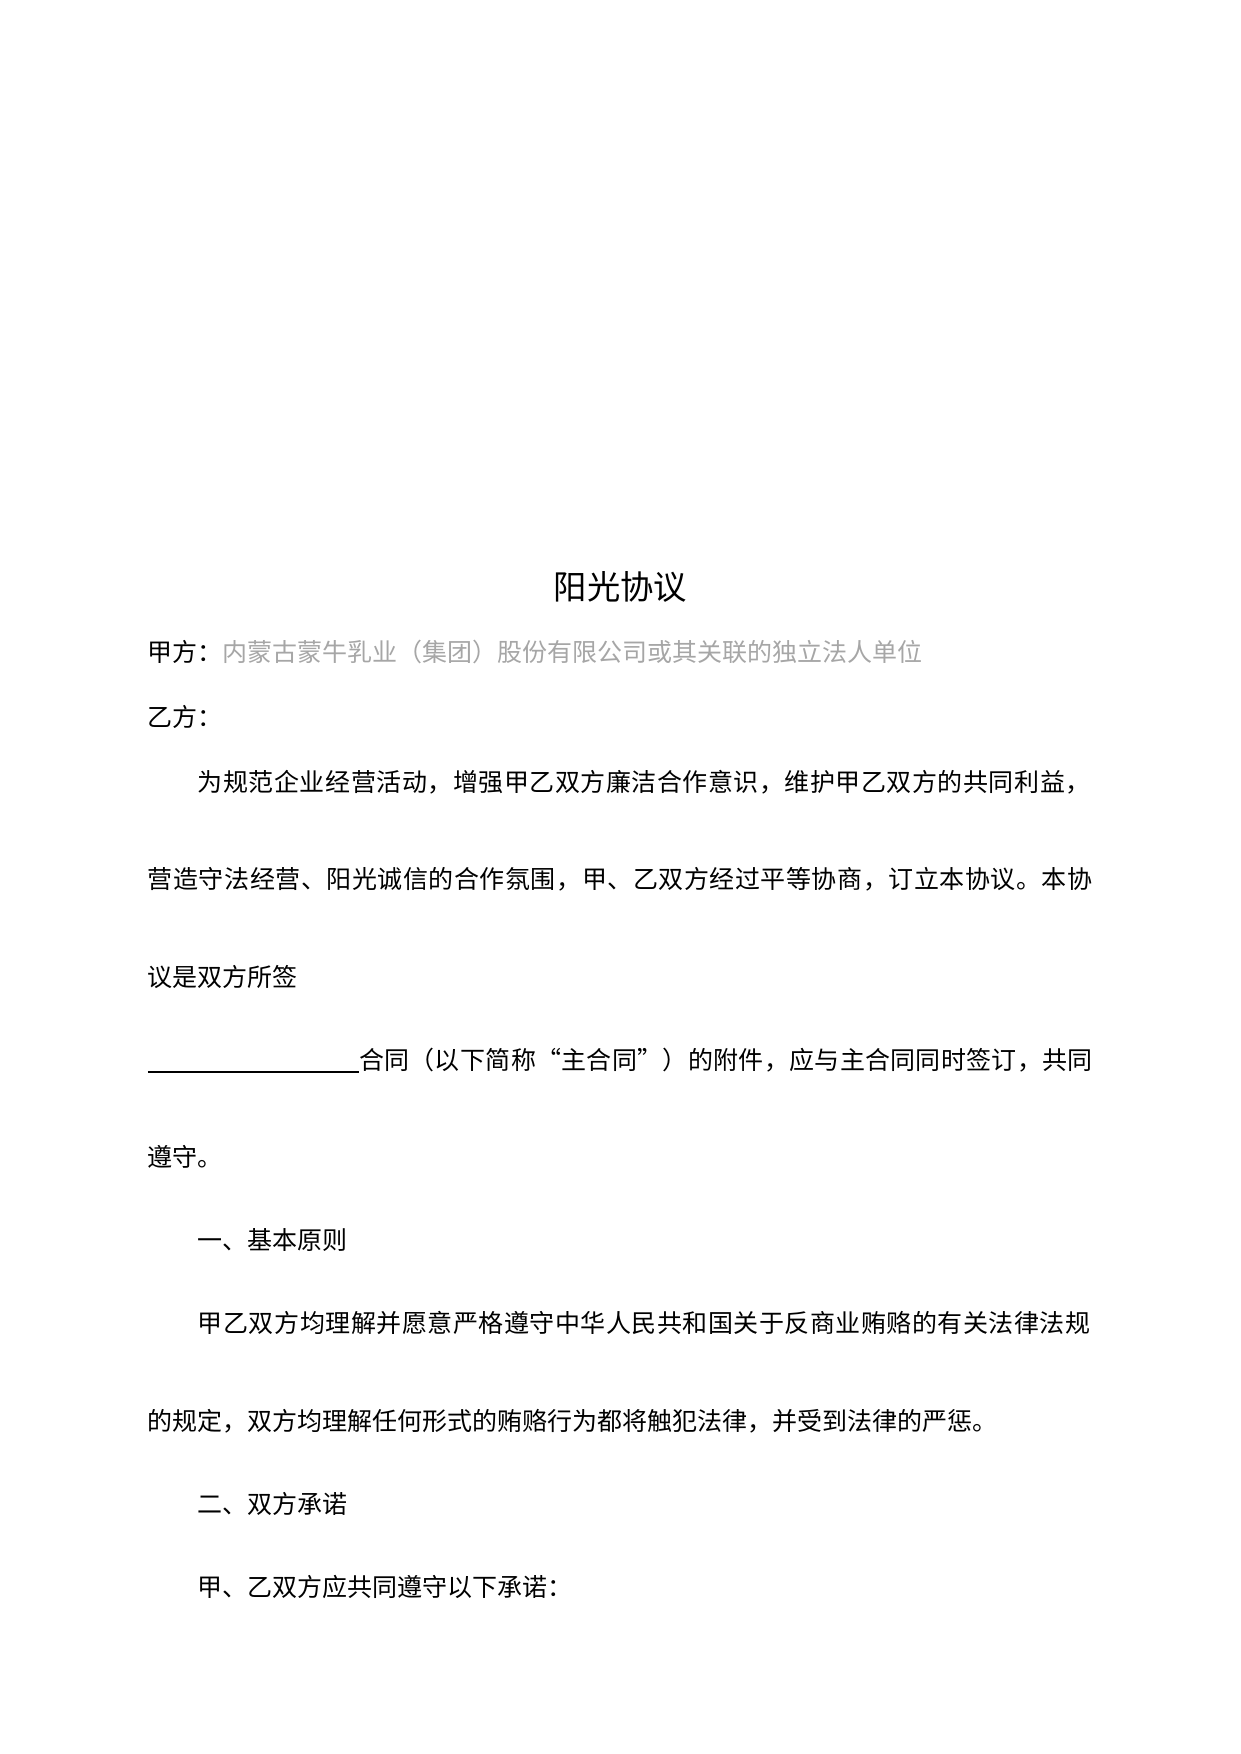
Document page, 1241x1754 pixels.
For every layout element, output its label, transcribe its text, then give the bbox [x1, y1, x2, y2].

text 一、基本原则 [148, 1206, 1093, 1271]
text 二、双方承诺 [148, 1470, 1093, 1535]
text 为规范企业经营活动，增强甲乙双方廉洁合作意识，维护甲乙双方的共同利益，营造守法经营、阳光诚信的合作氛围，甲、乙双方经过平等协商，订立本协议。本协议是双方所签 [148, 748, 1093, 1008]
text 甲乙双方均理解并愿意严格遵守中华人民共和国关于反商业贿赂的有关法律法规的规定，双方均理解任何形式的贿赂行为都将触犯法律，并受到法律的严惩。 [148, 1289, 1093, 1452]
text 乙方： [148, 683, 1093, 748]
text 合同（以下简称“主合同”）的附件，应与主合同同时签订，共同遵守。 [148, 1026, 1093, 1188]
text 甲方：内蒙古蒙牛乳业（集团）股份有限公司或其关联的独立法人单位 [148, 618, 1093, 683]
text 甲、乙双方应共同遵守以下承诺： [148, 1553, 1093, 1618]
text 阳光协议 [148, 553, 1093, 618]
